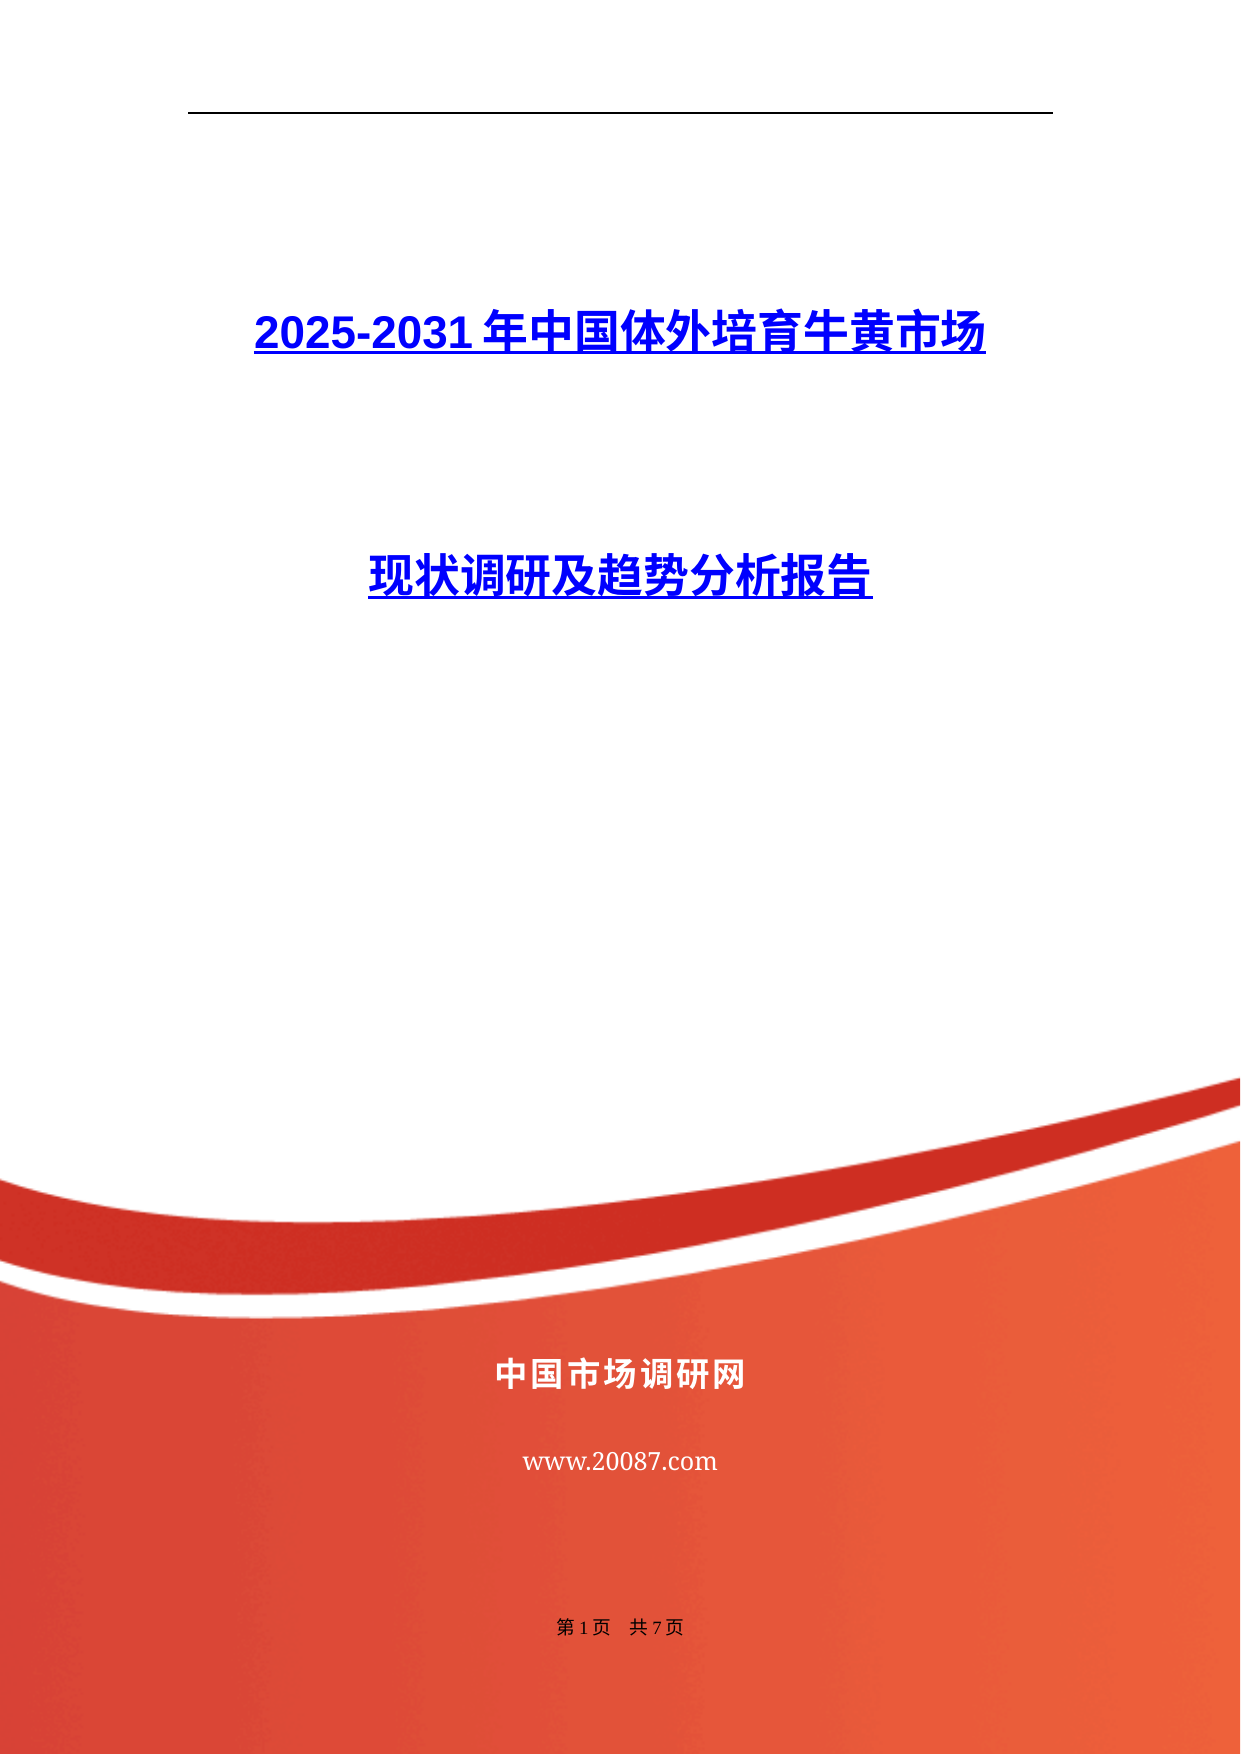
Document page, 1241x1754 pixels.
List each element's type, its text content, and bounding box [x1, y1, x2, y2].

text www.20087.com [187, 1428, 1053, 1493]
subtitle 中国市场调研网 [187, 1339, 1053, 1404]
table_header 2025-2031年中国体外培育牛黄市场现状调研及趋势分析报告 [188, 207, 1053, 773]
picture [0, 1006, 1241, 1754]
